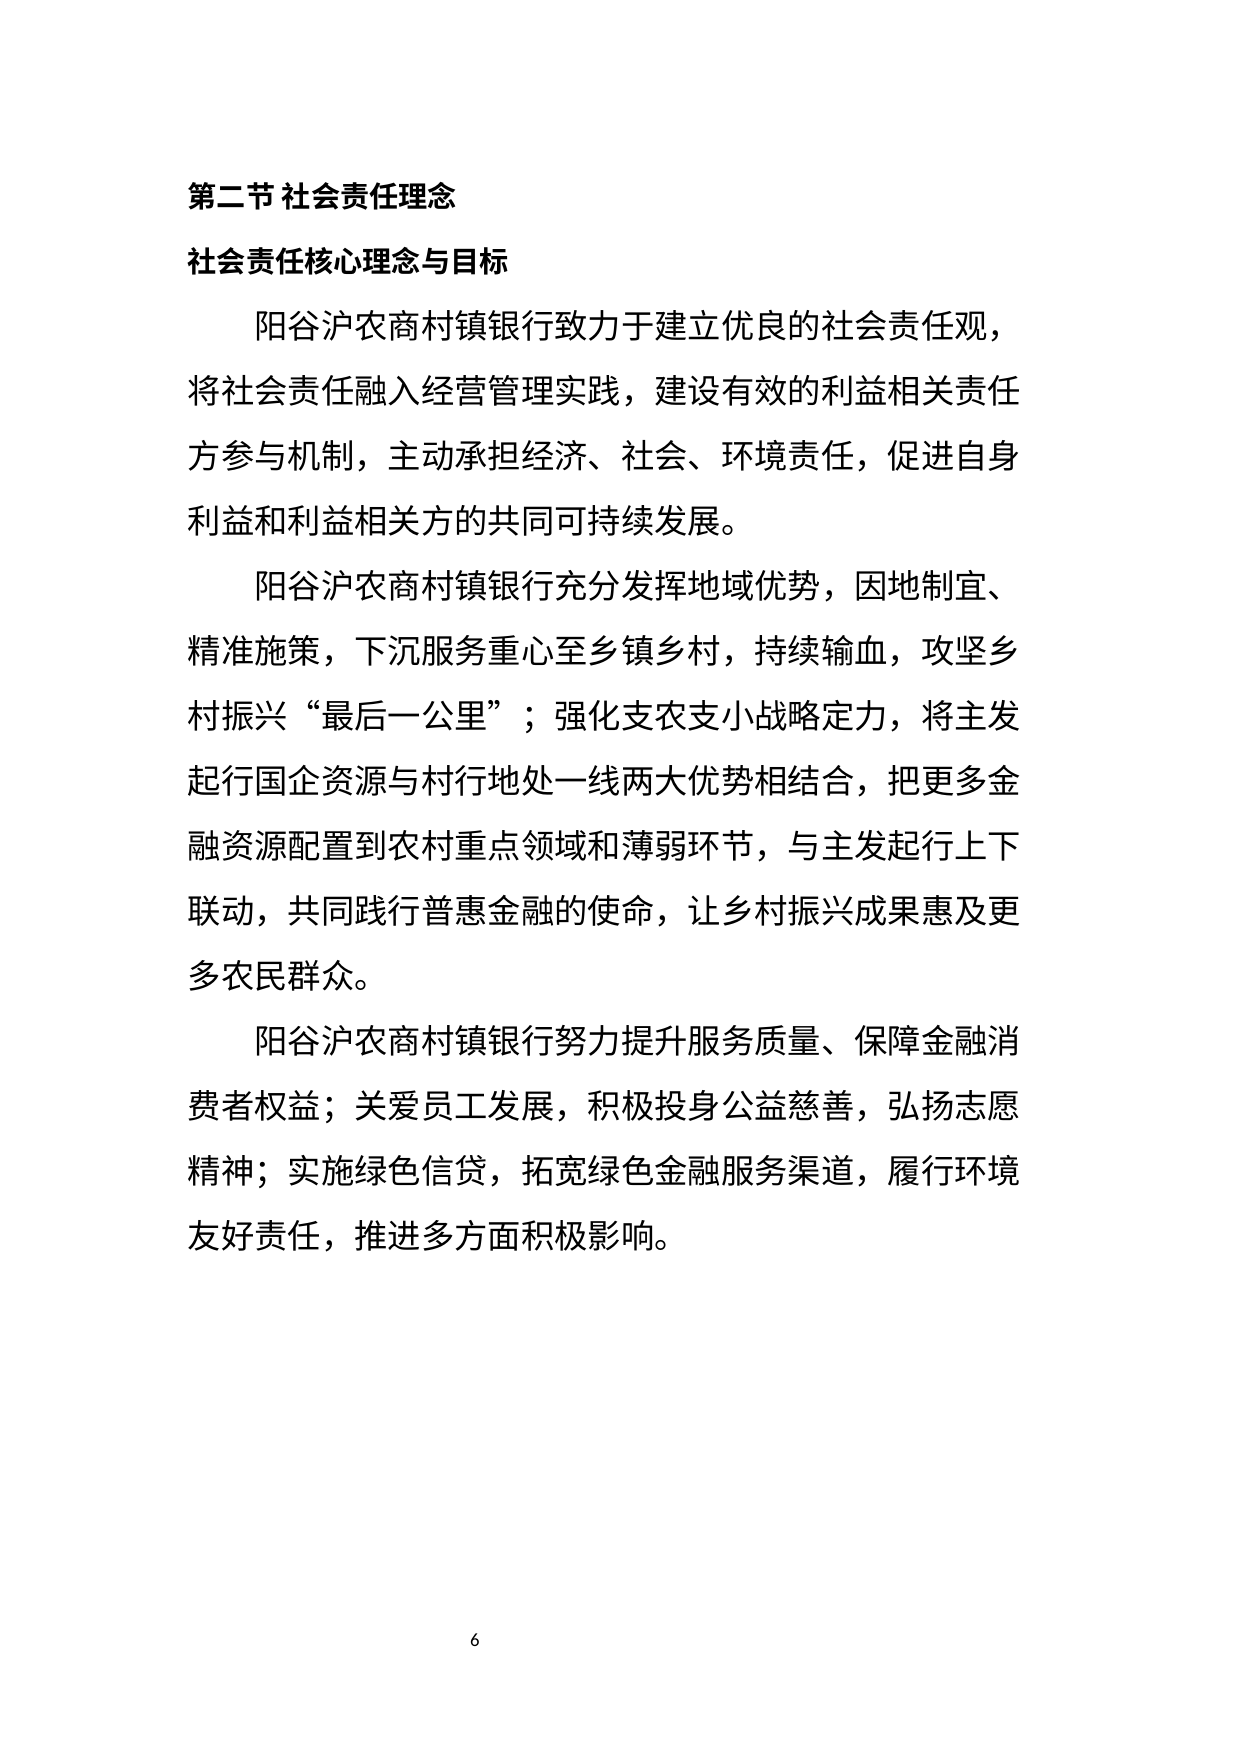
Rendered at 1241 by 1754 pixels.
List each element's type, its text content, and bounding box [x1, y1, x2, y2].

list 阳谷沪农商村镇银行努力提升服务质量、保障金融消费者权益；关爱员工发展，积极投身公益慈善，弘扬志愿精神；实施绿色信贷，拓宽绿色金融服务渠道，履行环境友好责任，推进多方面积极影响。 [187, 1007, 1053, 1267]
list 阳谷沪农商村镇银行致力于建立优良的社会责任观，将社会责任融入经营管理实践，建设有效的利益相关责任方参与机制，主动承担经济、社会、环境责任，促进自身利益和利益相关方的共同可持续发展。 [187, 292, 1053, 552]
list 阳谷沪农商村镇银行充分发挥地域优势，因地制宜、精准施策，下沉服务重心至乡镇乡村，持续输血，攻坚乡村振兴“最后一公里”；强化支农支小战略定力，将主发起行国企资源与村行地处一线两大优势相结合，把更多金融资源配置到农村重点领域和薄弱环节，与主发起行上下联动，共同践行普惠金融的使命，让乡村振兴成果惠及更多农民群众。 [187, 552, 1053, 1007]
list 第二节 社会责任理念 [187, 162, 1053, 227]
list 社会责任核心理念与目标 [187, 227, 1053, 292]
